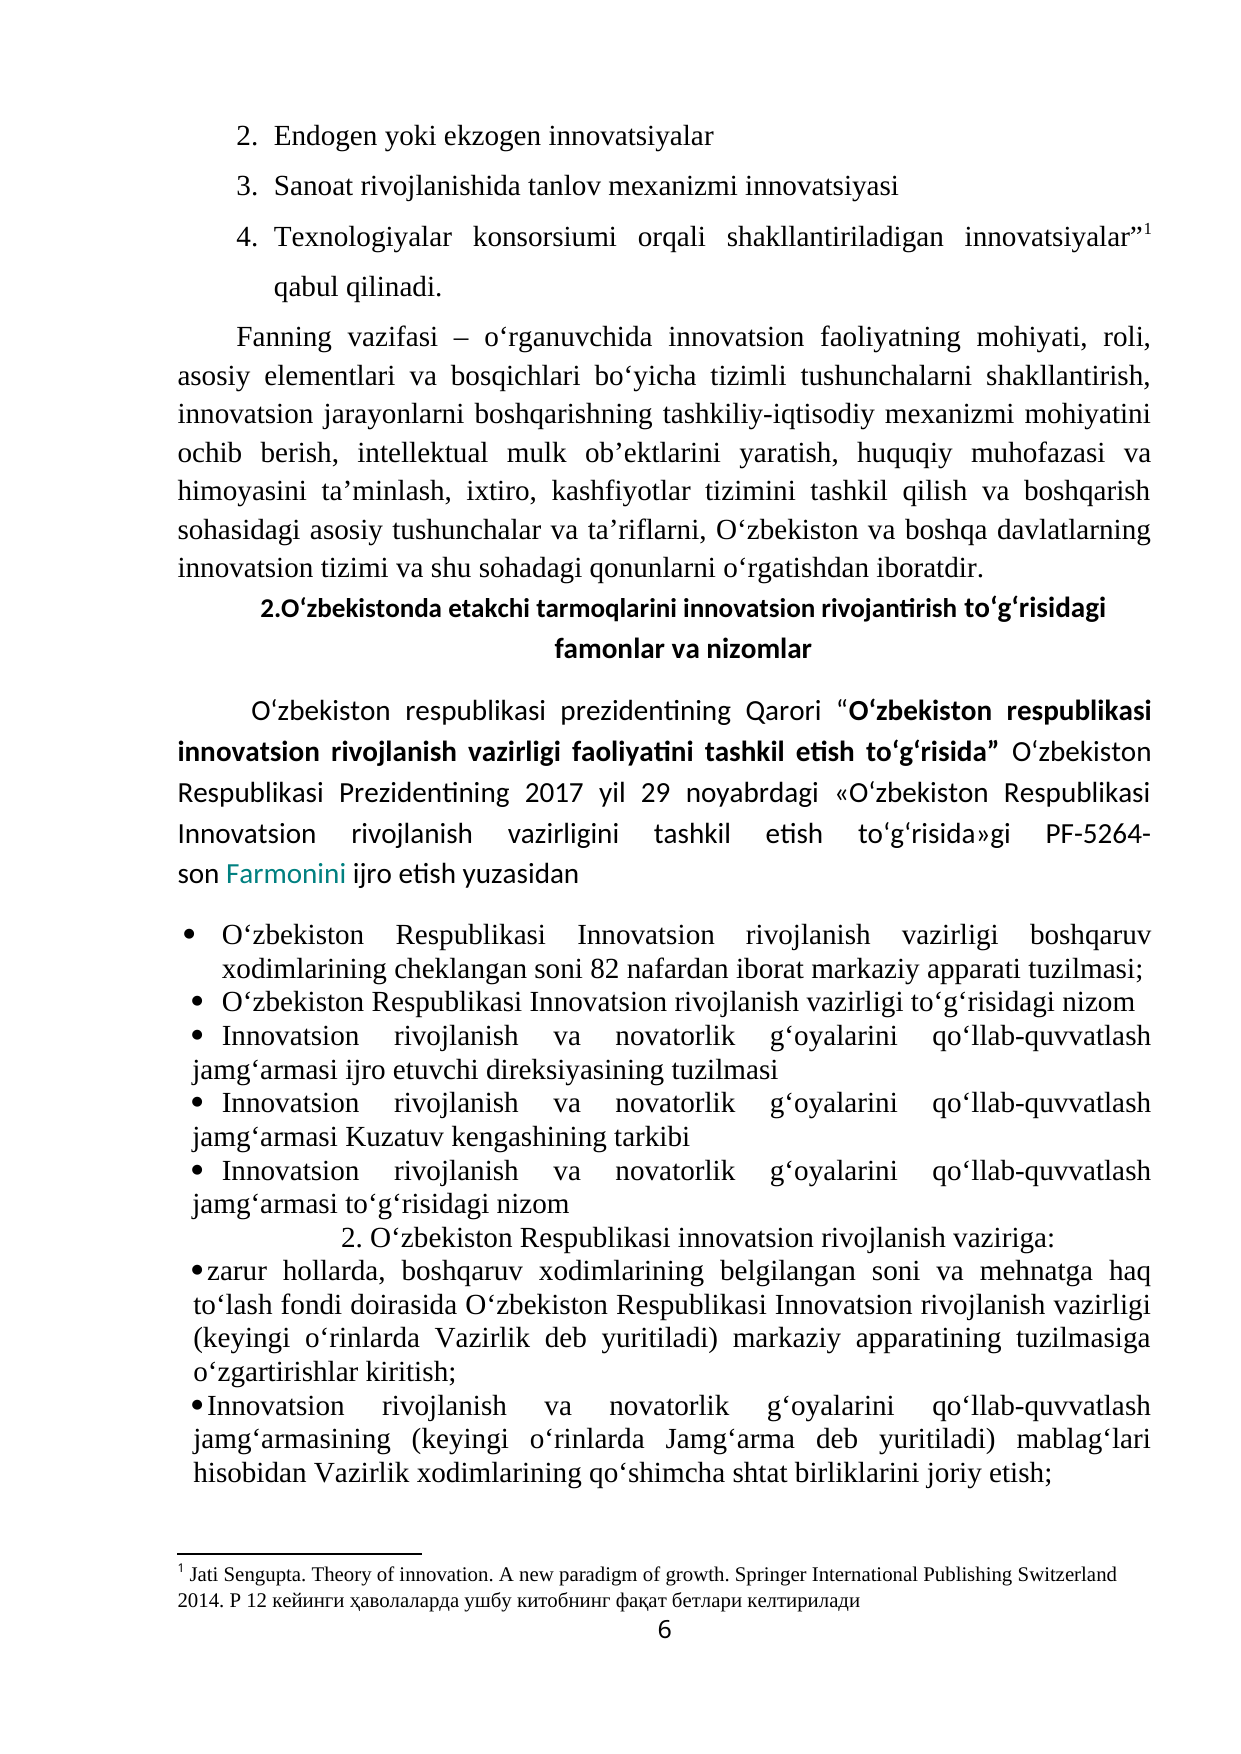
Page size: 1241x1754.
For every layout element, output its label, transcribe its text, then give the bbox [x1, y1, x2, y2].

list Innovatsion rivojlanish va novatorlik g‘oyalarini qo‘llab-quvvatlash jamg‘armasining (keyingi o‘rinlarda Jamg‘arma deb yuritiladi) mablag‘lari hisobidan Vazirlik xodimlarining qo‘shimcha shtat birliklarini joriy etish; [192, 1388, 1152, 1488]
list zarur hollarda, boshqaruv xodimlarining belgilangan soni va mehnatga haq to‘lash fondi doirasida O‘zbekiston Respublikasi Innovatsion rivojlanish vazirligi (keyingi o‘rinlarda Vazirlik deb yuritiladi) markaziy apparatining tuzilmasiga o‘zgartirishlar kiritish; [192, 1253, 1152, 1388]
list Texnologiyalar konsorsiumi orqali shakllantiriladigan innovatsiyalar” qabul qilinadi. [236, 219, 1152, 303]
text O‘zbekiston respublikasi prezidentining Qarori “O‘zbekiston respublikasi innovatsion rivojlanish vazirligi faoliyatini tashkil etish to‘g‘risida” O‘zbekiston Respublikasi Prezidentining 2017 yil 29 noyabrdagi «O‘zbekiston Respublikasi Innovatsion rivojlanish vazirligini tashkil etish to‘g‘risida»gi PF-5264-son Farmonini ijro etish yuzasidan [177, 692, 1152, 891]
list Innovatsion rivojlanish va novatorlik g‘oyalarini qo‘llab-quvvatlash jamg‘armasi ijro etuvchi direksiyasining tuzilmasi [192, 1018, 1152, 1085]
text Fanning vazifasi – o‘rganuvchida innovatsion faoliyatning mohiyati, roli, asosiy elementlari va bosqichlari bo‘yicha tizimli tushunchalarni shakllantirish, innovatsion jarayonlarni boshqarishning tashkiliy-iqtisodiy mexanizmi mohiyatini ochib berish, intellektual mulk ob’ektlarini yaratish, huquqiy muhofazasi va himoyasini ta’minlash, ixtiro, kashfiyotlar tizimini tashkil qilish va boshqarish sohasidagi asosiy tushunchalar va ta’riflarni, O‘zbekiston va boshqa davlatlarning innovatsion tizimi va shu sohadagi qonunlarni o‘rgatishdan iboratdir. [177, 319, 1152, 584]
list 2. O‘zbekiston Respublikasi innovatsion rivojlanish vaziriga: [341, 1220, 1152, 1253]
list O‘zbekiston Respublikasi Innovatsion rivojlanish vazirligi boshqaruv xodimlarining cheklangan soni 82 nafardan iborat markaziy apparati tuzilmasi; [184, 917, 1152, 984]
text 2.O‘zbekistonda etakchi tarmoqlarini innovatsion rivojantirish to‘g‘risidagi famonlar va nizomlar [215, 589, 1152, 666]
list Innovatsion rivojlanish va novatorlik g‘oyalarini qo‘llab-quvvatlash jamg‘armasi to‘g‘risidagi nizom [192, 1153, 1152, 1220]
list Innovatsion rivojlanish va novatorlik g‘oyalarini qo‘llab-quvvatlash jamg‘armasi Kuzatuv kengashining tarkibi [192, 1085, 1152, 1153]
list Sanoat rivojlanishida tanlov mexanizmi innovatsiyasi [236, 168, 1152, 202]
list O‘zbekiston Respublikasi Innovatsion rivojlanish vazirligi to‘g‘risidagi nizom [192, 984, 1152, 1018]
list Endogen yoki ekzogen innovatsiyalar [236, 118, 1152, 152]
